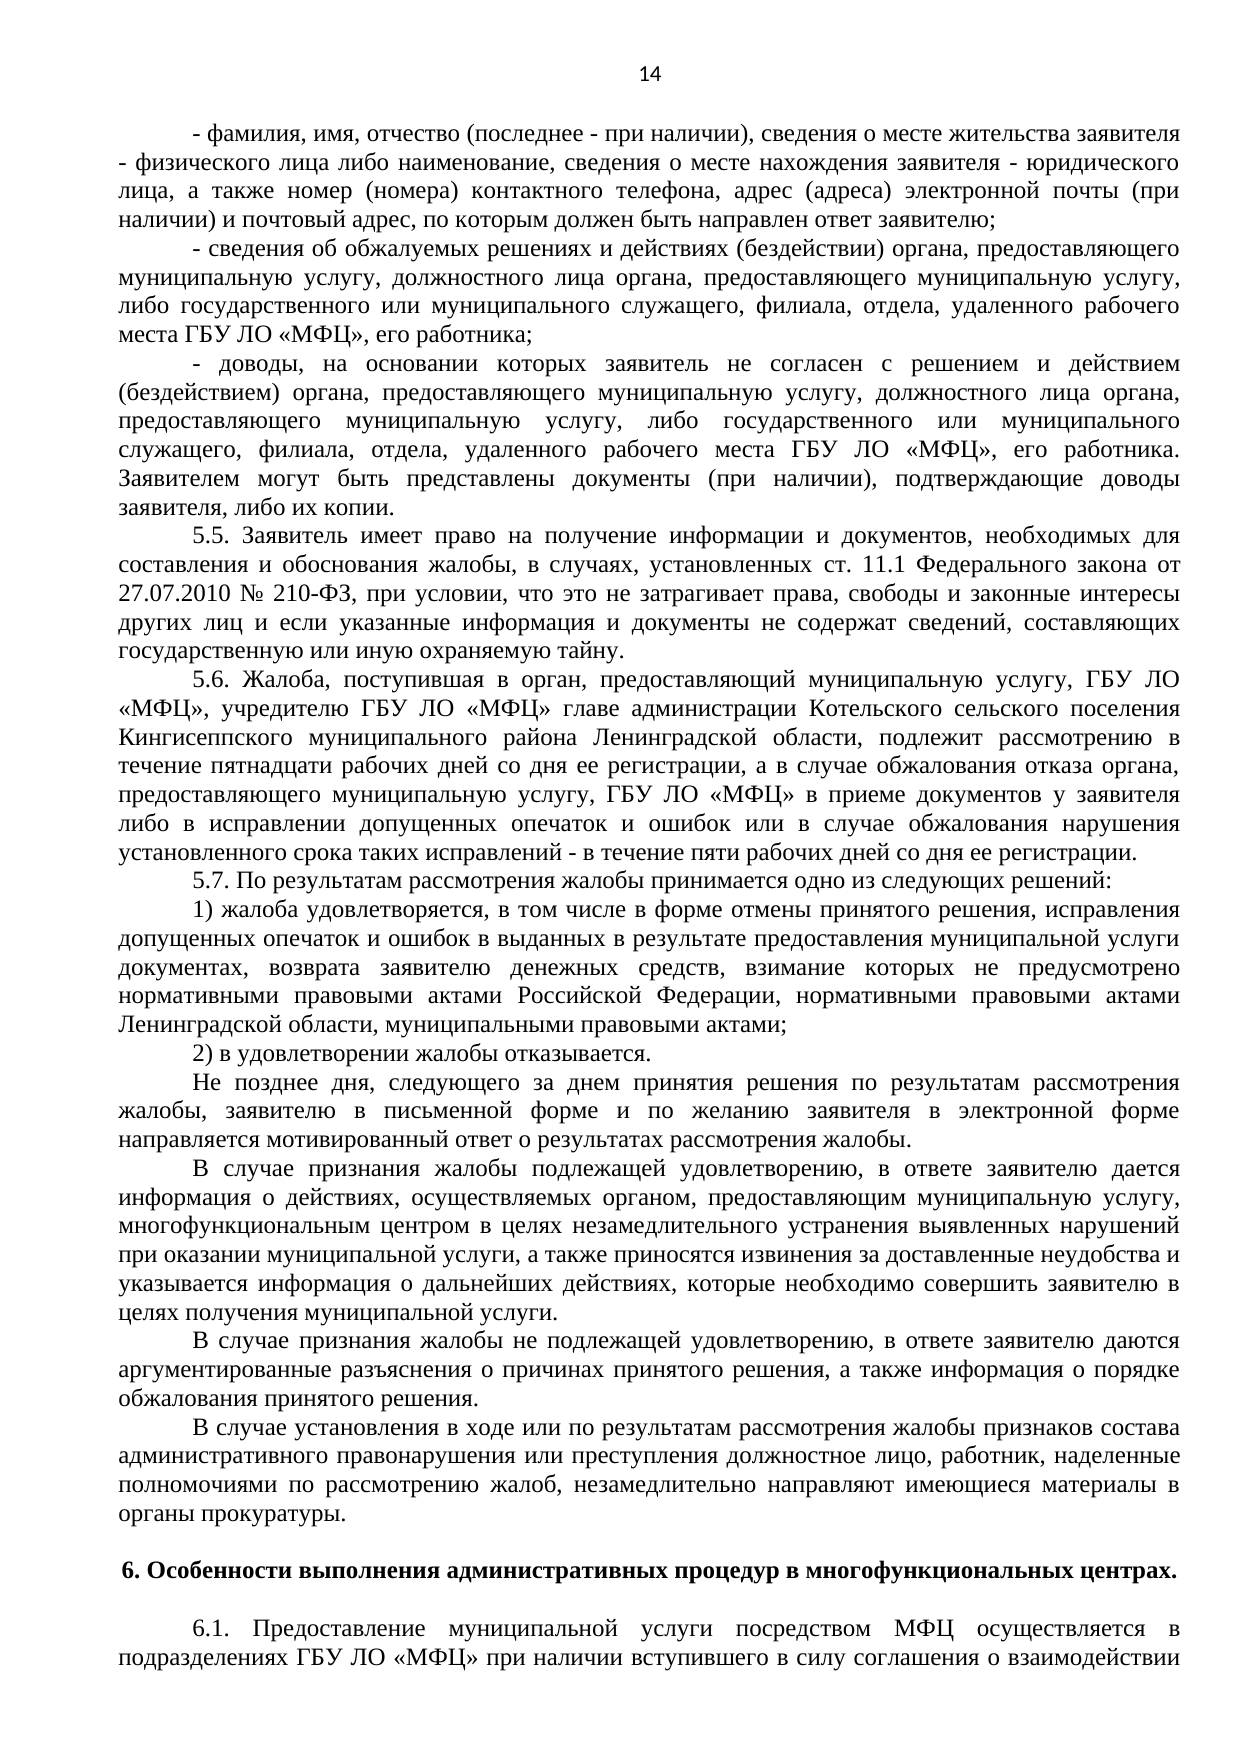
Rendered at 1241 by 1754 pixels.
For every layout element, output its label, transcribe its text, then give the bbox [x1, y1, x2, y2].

text 1) жалоба удовлетворяется, в том числе в форме отмены принятого решения, исправления допущенных опечаток и ошибок в выданных в результате предоставления муниципальной услуги документах, возврата заявителю денежных средств, взимание которых не предусмотрено нормативными правовыми актами Российской Федерации, нормативными правовыми актами Ленинградской области, муниципальными правовыми актами; [118, 894, 1181, 1038]
text 5.5. Заявитель имеет право на получение информации и документов, необходимых для составления и обоснования жалобы, в случаях, установленных ст. 11.1 Федерального закона от 27.07.2010 № 210-ФЗ, при условии, что это не затрагивает права, свободы и законные интересы других лиц и если указанные информация и документы не содержат сведений, составляющих государственную или иную охраняемую тайну. [118, 521, 1181, 664]
text 6. Особенности выполнения административных процедур в многофункциональных центрах. [118, 1556, 1181, 1584]
text 5.6. Жалоба, поступившая в орган, предоставляющий муниципальную услугу, ГБУ ЛО «МФЦ», учредителю ГБУ ЛО «МФЦ» главе администрации Котельского сельского поселения Кингисеппского муниципального района Ленинградской области, подлежит рассмотрению в течение пятнадцати рабочих дней со дня ее регистрации, а в случае обжалования отказа органа, предоставляющего муниципальную услугу, ГБУ ЛО «МФЦ» в приеме документов у заявителя либо в исправлении допущенных опечаток и ошибок или в случае обжалования нарушения установленного срока таких исправлений - в течение пяти рабочих дней со дня ее регистрации. [118, 664, 1181, 866]
text - сведения об обжалуемых решениях и действиях (бездействии) органа, предоставляющего муниципальную услугу, должностного лица органа, предоставляющего муниципальную услугу, либо государственного или муниципального служащего, филиала, отдела, удаленного рабочего места ГБУ ЛО «МФЦ», его работника; [118, 233, 1181, 348]
text Не позднее дня, следующего за днем принятия решения по результатам рассмотрения жалобы, заявителю в письменной форме и по желанию заявителя в электронной форме направляется мотивированный ответ о результатах рассмотрения жалобы. [118, 1067, 1181, 1153]
text В случае установления в ходе или по результатам рассмотрения жалобы признаков состава административного правонарушения или преступления должностное лицо, работник, наделенные полномочиями по рассмотрению жалоб, незамедлительно направляют имеющиеся материалы в органы прокуратуры. [118, 1412, 1181, 1527]
text В случае признания жалобы не подлежащей удовлетворению, в ответе заявителю даются аргументированные разъяснения о причинах принятого решения, а также информация о порядке обжалования принятого решения. [118, 1326, 1181, 1412]
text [118, 1613, 1181, 1671]
text В случае признания жалобы подлежащей удовлетворению, в ответе заявителю дается информация о действиях, осуществляемых органом, предоставляющим муниципальную услугу, многофункциональным центром в целях незамедлительного устранения выявленных нарушений при оказании муниципальной услуги, а также приносятся извинения за доставленные неудобства и указывается информация о дальнейших действиях, которые необходимо совершить заявителю в целях получения муниципальной услуги. [118, 1153, 1181, 1326]
text 2) в удовлетворении жалобы отказывается. [118, 1038, 1181, 1067]
text - доводы, на основании которых заявитель не согласен с решением и действием (бездействием) органа, предоставляющего муниципальную услугу, должностного лица органа, предоставляющего муниципальную услугу, либо государственного или муниципального служащего, филиала, отдела, удаленного рабочего места ГБУ ЛО «МФЦ», его работника. Заявителем могут быть представлены документы (при наличии), подтверждающие доводы заявителя, либо их копии. [118, 348, 1181, 521]
text 5.7. По результатам рассмотрения жалобы принимается одно из следующих решений: [118, 866, 1181, 894]
text - фамилия, имя, отчество (последнее - при наличии), сведения о месте жительства заявителя - физического лица либо наименование, сведения о месте нахождения заявителя - юридического лица, а также номер (номера) контактного телефона, адрес (адреса) электронной почты (при наличии) и почтовый адрес, по которым должен быть направлен ответ заявителю; [118, 118, 1181, 233]
